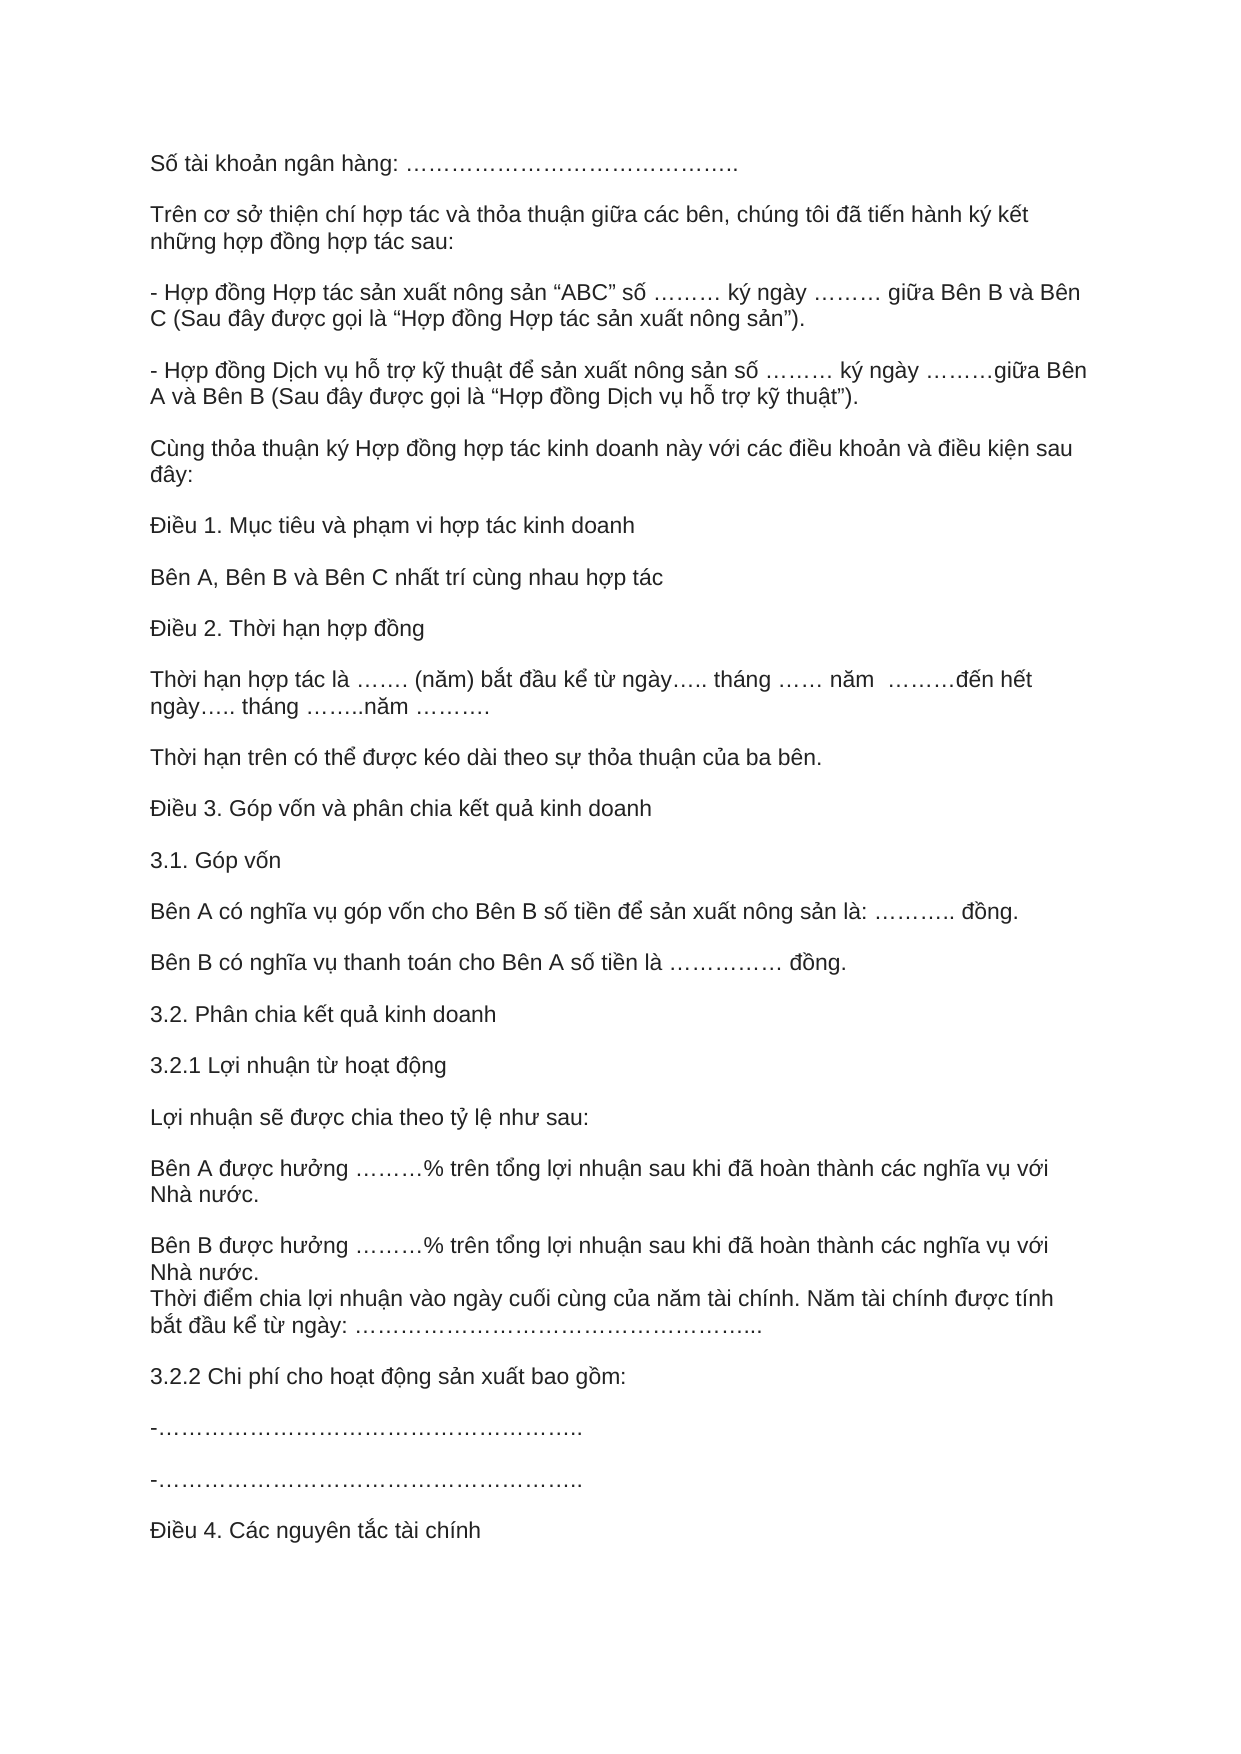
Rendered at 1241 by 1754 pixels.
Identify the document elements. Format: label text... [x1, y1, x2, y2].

text Số tài khoản ngân hàng: …………………………………….. [150, 150, 1090, 176]
text Cùng thỏa thuận ký Hợp đồng hợp tác kinh doanh này với các điều khoản và điều kiện sau đây: [150, 434, 1090, 487]
text Điều 4. Các nguyên tắc tài chính [150, 1517, 1090, 1543]
text -……………………………………………….. [150, 1466, 1090, 1492]
text - Hợp đồng Hợp tác sản xuất nông sản “ABC” số ……… ký ngày ……… giữa Bên B và Bên C (Sau đây được gọi là “Hợp đồng Hợp tác sản xuất nông sản”). [150, 279, 1090, 332]
text Bên A, Bên B và Bên C nhất trí cùng nhau hợp tác [150, 563, 1090, 590]
text Lợi nhuận sẽ được chia theo tỷ lệ như sau: [150, 1103, 1090, 1130]
text -……………………………………………….. [150, 1414, 1090, 1441]
text Điều 3. Góp vốn và phân chia kết quả kinh doanh [150, 795, 1090, 822]
text 3.2.1 Lợi nhuận từ hoạt động [150, 1052, 1090, 1078]
text Trên cơ sở thiện chí hợp tác và thỏa thuận giữa các bên, chúng tôi đã tiến hành ký kết những hợp đồng hợp tác sau: [150, 201, 1090, 254]
text Thời hạn hợp tác là ……. (năm) bắt đầu kể từ ngày….. tháng …… năm ………đến hết ngày….. tháng ……..năm ………. [150, 666, 1090, 719]
text 3.2. Phân chia kết quả kinh doanh [150, 1001, 1090, 1027]
text - Hợp đồng Dịch vụ hỗ trợ kỹ thuật để sản xuất nông sản số ……… ký ngày ………giữa Bên A và Bên B (Sau đây được gọi là “Hợp đồng Dịch vụ hỗ trợ kỹ thuật”). [150, 357, 1090, 409]
text Bên B có nghĩa vụ thanh toán cho Bên A số tiền là …………… đồng. [150, 949, 1090, 976]
text Bên A được hưởng ………% trên tổng lợi nhuận sau khi đã hoàn thành các nghĩa vụ với Nhà nước. [150, 1155, 1090, 1207]
text Điều 1. Mục tiêu và phạm vi hợp tác kinh doanh [150, 512, 1090, 538]
text Bên B được hưởng ………% trên tổng lợi nhuận sau khi đã hoàn thành các nghĩa vụ với Nhà nước. Thời điểm chia lợi nhuận vào ngày cuối cùng của năm tài chính. Năm tài chính được tính bắt đầu kể từ ngày: ……………………………………………... [150, 1232, 1090, 1338]
text 3.1. Góp vốn [150, 847, 1090, 873]
text Điều 2. Thời hạn hợp đồng [150, 615, 1090, 641]
text Bên A có nghĩa vụ góp vốn cho Bên B số tiền để sản xuất nông sản là: ……….. đồng. [150, 898, 1090, 924]
text Thời hạn trên có thể được kéo dài theo sự thỏa thuận của ba bên. [150, 744, 1090, 770]
text 3.2.2 Chi phí cho hoạt động sản xuất bao gồm: [150, 1363, 1090, 1389]
